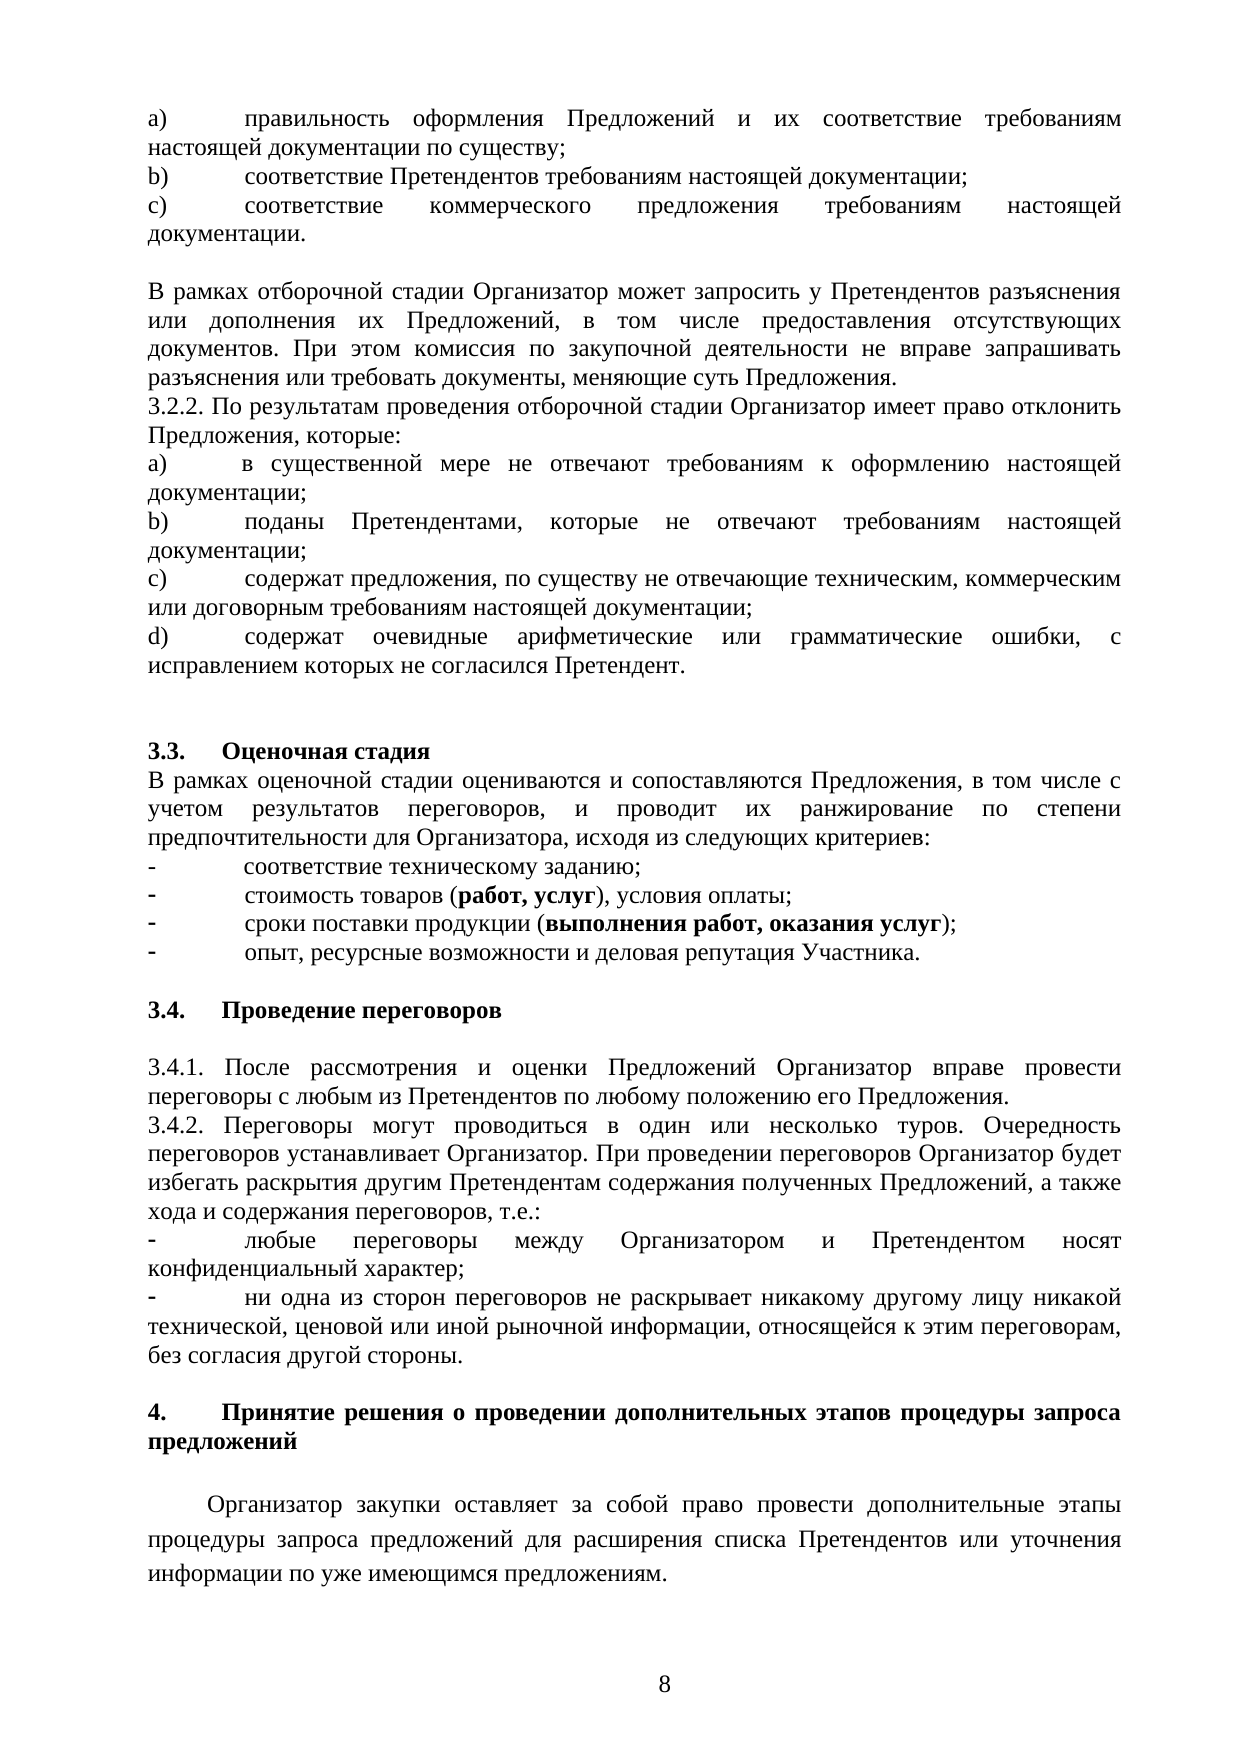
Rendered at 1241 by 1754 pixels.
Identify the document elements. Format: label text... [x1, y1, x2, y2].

list содержат предложения, по существу не отвечающие техническим, коммерческим или договорным требованиям настоящей документации; [148, 563, 1122, 621]
list сроки поставки продукции (выполнения работ, оказания услуг); [148, 908, 1122, 937]
list содержат очевидные арифметические или грамматические ошибки, с исправлением которых не согласился Претендент. [148, 621, 1122, 678]
list любые переговоры между Организатором и Претендентом носят конфиденциальный характер; [148, 1225, 1122, 1282]
text 3.4.1. После рассмотрения и оценки Предложений Организатор вправе провести переговоры с любым из Претендентов по любому положению его Предложения. [148, 1052, 1122, 1110]
text 3.2.2. По результатам проведения отборочной стадии Организатор имеет право отклонить Предложения, которые: [148, 391, 1122, 448]
list стоимость товаров (работ, услуг), условия оплаты; [148, 880, 1122, 908]
list Принятие решения о проведении дополнительных этапов процедуры запроса предложений [148, 1397, 1122, 1455]
list поданы Претендентами, которые не отвечают требованиям настоящей документации; [148, 506, 1122, 563]
list соответствие Претендентов требованиям настоящей документации; [148, 161, 1122, 190]
list Оценочная стадия [148, 736, 1122, 765]
list правильность оформления Предложений и их соответствие требованиям настоящей документации по существу; [148, 103, 1122, 161]
list ни одна из сторон переговоров не раскрывает никакому другому лицу никакой технической, ценовой или иной рыночной информации, относящейся к этим переговорам, без согласия другой стороны. [148, 1282, 1122, 1368]
list Проведение переговоров [148, 995, 1122, 1023]
list в существенной мере не отвечают требованиям к оформлению настоящей документации; [148, 448, 1122, 506]
list соответствие коммерческого предложения требованиям настоящей документации. [148, 190, 1122, 247]
text В рамках оценочной стадии оцениваются и сопоставляются Предложения, в том числе с учетом результатов переговоров, и проводит их ранжирование по степени предпочтительности для Организатора, исходя из следующих критериев: [148, 765, 1122, 851]
text Организатор закупки оставляет за собой право провести дополнительные этапы процедуры запроса предложений для расширения списка Претендентов или уточнения информации по уже имеющимся предложениям. [148, 1489, 1122, 1587]
text В рамках отборочной стадии Организатор может запросить у Претендентов разъяснения или дополнения их Предложений, в том числе предоставления отсутствующих документов. При этом комиссия по закупочной деятельности не вправе запрашивать разъяснения или требовать документы, меняющие суть Предложения. [148, 276, 1122, 391]
list опыт, ресурсные возможности и деловая репутация Участника. [148, 937, 1122, 966]
text 3.4.2. Переговоры могут проводиться в один или несколько туров. Очередность переговоров устанавливает Организатор. При проведении переговоров Организатор будет избегать раскрытия другим Претендентам содержания полученных Предложений, а также хода и содержания переговоров, т.е.: [148, 1110, 1122, 1225]
text - соответствие техническому заданию; [148, 851, 1122, 880]
